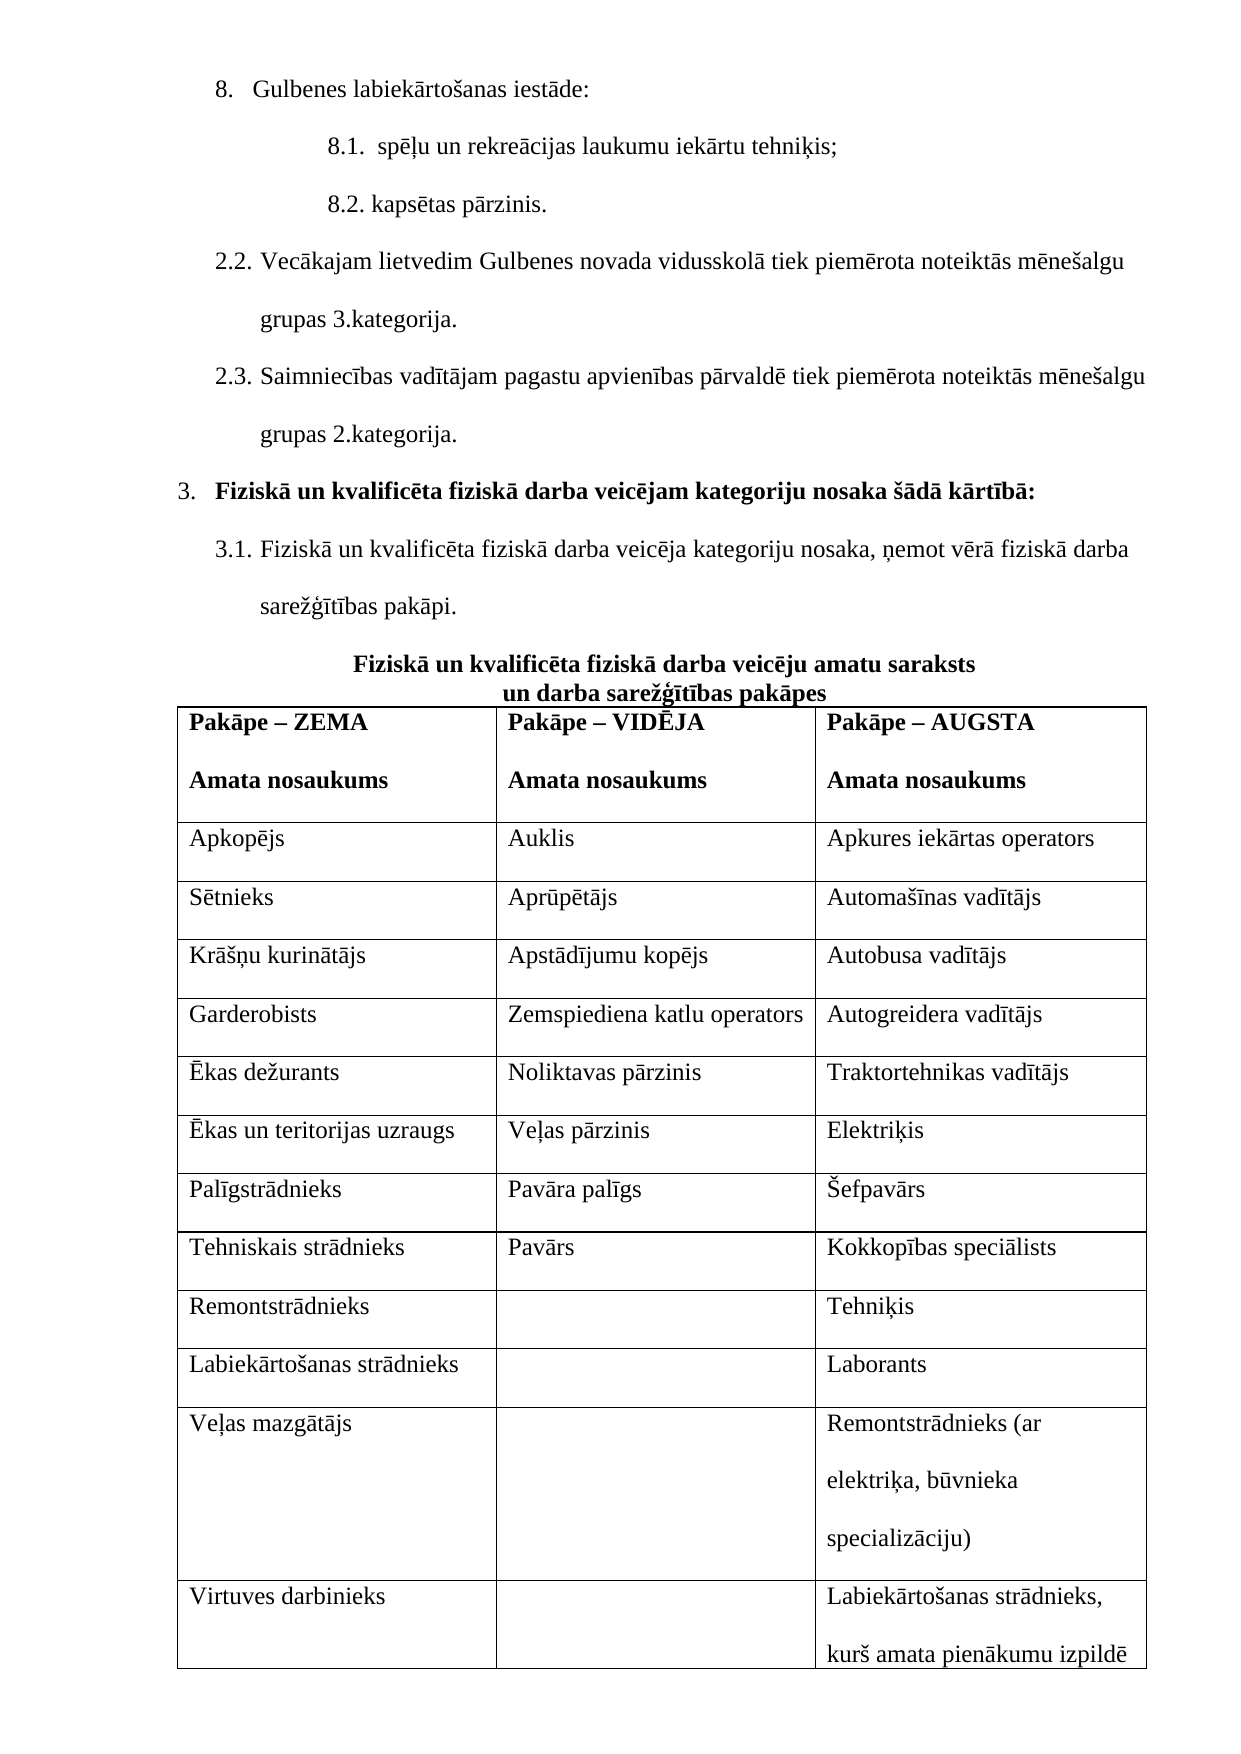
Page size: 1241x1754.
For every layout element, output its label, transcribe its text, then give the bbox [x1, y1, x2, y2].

table_header Pakāpe – AUGSTA Amata nosaukums [816, 708, 1146, 822]
text Fiziskā un kvalificēta fiziskā darba veicēju amatu saraksts [177, 649, 1152, 678]
table_cell Traktortehnikas vadītājs [816, 1057, 1146, 1114]
table_cell [497, 1349, 815, 1407]
table_cell Tehniķis [816, 1291, 1146, 1348]
table_cell Pavārs [497, 1233, 815, 1290]
table_cell Sētnieks [178, 882, 496, 939]
table_cell Remontstrādnieks (ar elektriķa, būvnieka specializāciju) [816, 1408, 1146, 1580]
table_cell Elektriķis [816, 1116, 1146, 1173]
table_cell Palīgstrādnieks [178, 1174, 496, 1231]
table_cell Garderobists [178, 999, 496, 1056]
list Saimniecības vadītājam pagastu apvienības pārvaldē tiek piemērota noteiktās mēnešalgu grupas 2.kategorija. [215, 361, 1152, 448]
table_cell Virtuves darbinieks [178, 1581, 496, 1667]
table_cell Ēkas un teritorijas uzraugs [178, 1116, 496, 1173]
table_cell Autobusa vadītājs [816, 940, 1146, 998]
list Gulbenes labiekārtošanas iestāde: [215, 74, 1152, 103]
table_cell Veļas mazgātājs [178, 1408, 496, 1580]
table_cell Krāšņu kurinātājs [178, 940, 496, 998]
table_cell Ēkas dežurants [178, 1057, 496, 1114]
list spēļu un rekreācijas laukumu iekārtu tehniķis; [327, 131, 1152, 160]
table_header Pakāpe – ZEMA Amata nosaukums [178, 708, 496, 822]
table_cell Apstādījumu kopējs [497, 940, 815, 998]
table_cell [497, 1408, 815, 1580]
table_cell Aprūpētājs [497, 882, 815, 939]
table_cell Veļas pārzinis [497, 1116, 815, 1173]
text un darba sarežģītības pakāpes [177, 678, 1152, 706]
table_cell [497, 1581, 815, 1667]
table_cell Autogreidera vadītājs [816, 999, 1146, 1056]
table_cell Automašīnas vadītājs [816, 882, 1146, 939]
table_cell Zemspiediena katlu operators [497, 999, 815, 1056]
table_cell Laborants [816, 1349, 1146, 1407]
table_cell Apkures iekārtas operators [816, 823, 1146, 881]
table_cell Šefpavārs [816, 1174, 1146, 1231]
list Fiziskā un kvalificēta fiziskā darba veicēja kategoriju nosaka, ņemot vērā fiziskā darba sarežģītības pakāpi. [215, 534, 1152, 620]
list Fiziskā un kvalificēta fiziskā darba veicējam kategoriju nosaka šādā kārtībā: [177, 476, 1152, 505]
table_cell [497, 1291, 815, 1348]
list Vecākajam lietvedim Gulbenes novada vidusskolā tiek piemērota noteiktās mēnešalgu grupas 3.kategorija. [215, 246, 1152, 333]
table_cell Pavāra palīgs [497, 1174, 815, 1231]
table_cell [816, 1581, 1146, 1667]
table_cell Labiekārtošanas strādnieks [178, 1349, 496, 1407]
table_cell Kokkopības speciālists [816, 1233, 1146, 1290]
table_cell Apkopējs [178, 823, 496, 881]
list kapsētas pārzinis. [327, 189, 1152, 218]
table_cell Noliktavas pārzinis [497, 1057, 815, 1114]
table_cell Tehniskais strādnieks [178, 1233, 496, 1290]
table_cell Auklis [497, 823, 815, 881]
table_header Pakāpe – VIDĒJA Amata nosaukums [497, 708, 815, 822]
table_cell Remontstrādnieks [178, 1291, 496, 1348]
